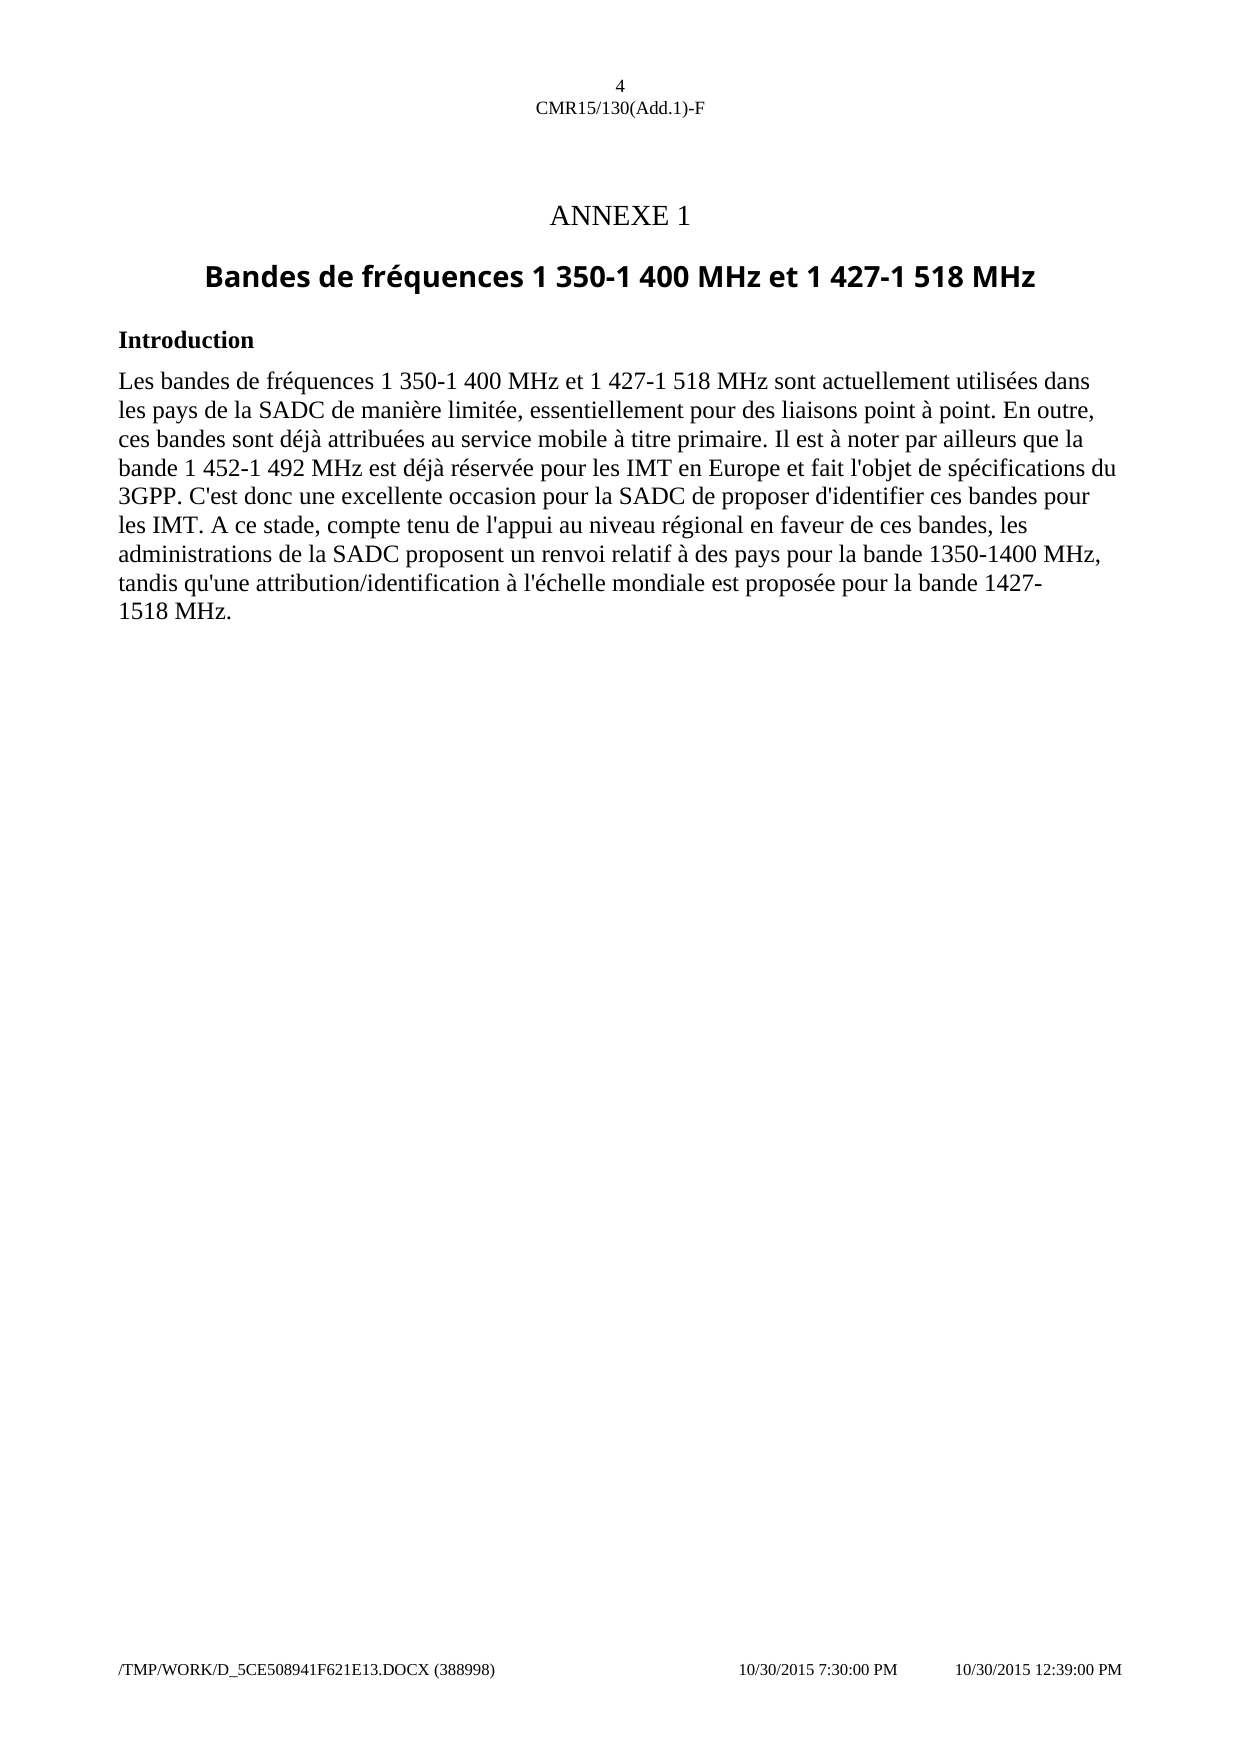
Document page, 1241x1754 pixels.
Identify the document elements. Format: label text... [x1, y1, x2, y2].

text ANNEXE 1 [118, 198, 1122, 231]
text Les bandes de fréquences 1 350-1 400 MHz et 1 427-1 518 MHz sont actuellement utilisées dans les pays de la SADC de manière limitée, essentiellement pour des liaisons point à point. En outre, ces bandes sont déjà attribuées au service mobile à titre primaire. Il est à noter par ailleurs que la bande 1 452-1 492 MHz est déjà réservée pour les IMT en Europe et fait l'objet de spécifications du 3GPP. C'est donc une excellente occasion pour la SADC de proposer d'identifier ces bandes pour les IMT. A ce stade, compte tenu de l'appui au niveau régional en faveur de ces bandes, les administrations de la SADC proposent un renvoi relatif à des pays pour la bande 1350-1400 MHz, tandis qu'une attribution/identification à l'échelle mondiale est proposée pour la bande 1427-1518 MHz. [118, 366, 1122, 625]
title Bandes de fréquences 1 350-1 400 MHz et 1 427-1 518 MHz [118, 256, 1122, 296]
subtitle Introduction [118, 325, 1122, 354]
